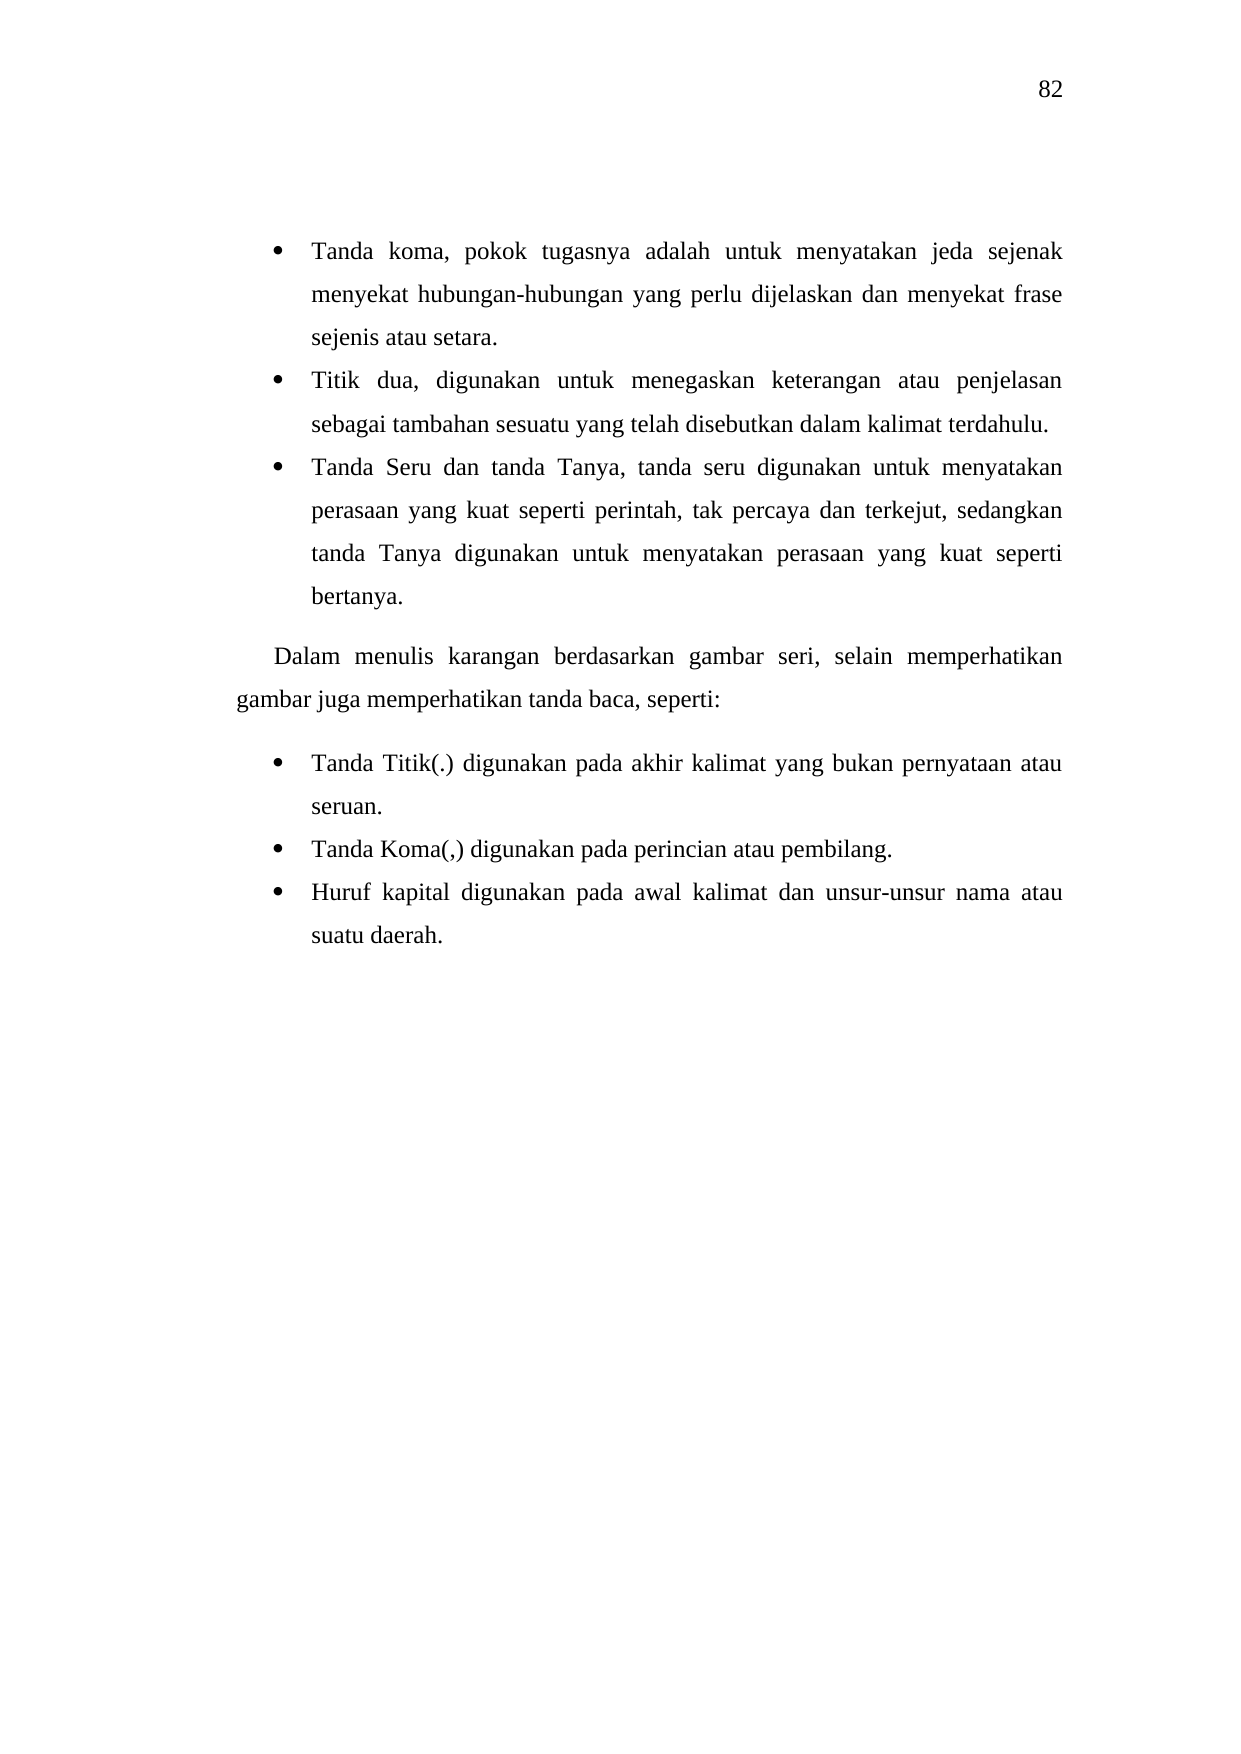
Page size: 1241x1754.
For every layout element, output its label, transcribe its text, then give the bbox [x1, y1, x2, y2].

text Dalam menulis karangan berdasarkan gambar seri, selain memperhatikan gambar juga memperhatikan tanda baca, seperti: [236, 641, 1063, 713]
list Titik dua, digunakan untuk menegaskan keterangan atau penjelasan sebagai tambahan sesuatu yang telah disebutkan dalam kalimat terdahulu. [274, 366, 1063, 437]
list Tanda Seru dan tanda Tanya, tanda seru digunakan untuk menyatakan perasaan yang kuat seperti perintah, tak percaya dan terkejut, sedangkan tanda Tanya digunakan untuk menyatakan perasaan yang kuat seperti bertanya. [274, 452, 1063, 610]
list Tanda Titik(.) digunakan pada akhir kalimat yang bukan pernyataan atau seruan. [274, 748, 1063, 820]
list Huruf kapital digunakan pada awal kalimat dan unsur-unsur nama atau suatu daerah. [274, 877, 1063, 949]
list Tanda Koma(,) digunakan pada perincian atau pembilang. [274, 834, 1063, 863]
list Tanda koma, pokok tugasnya adalah untuk menyatakan jeda sejenak menyekat hubungan-hubungan yang perlu dijelaskan dan menyekat frase sejenis atau setara. [274, 236, 1063, 351]
